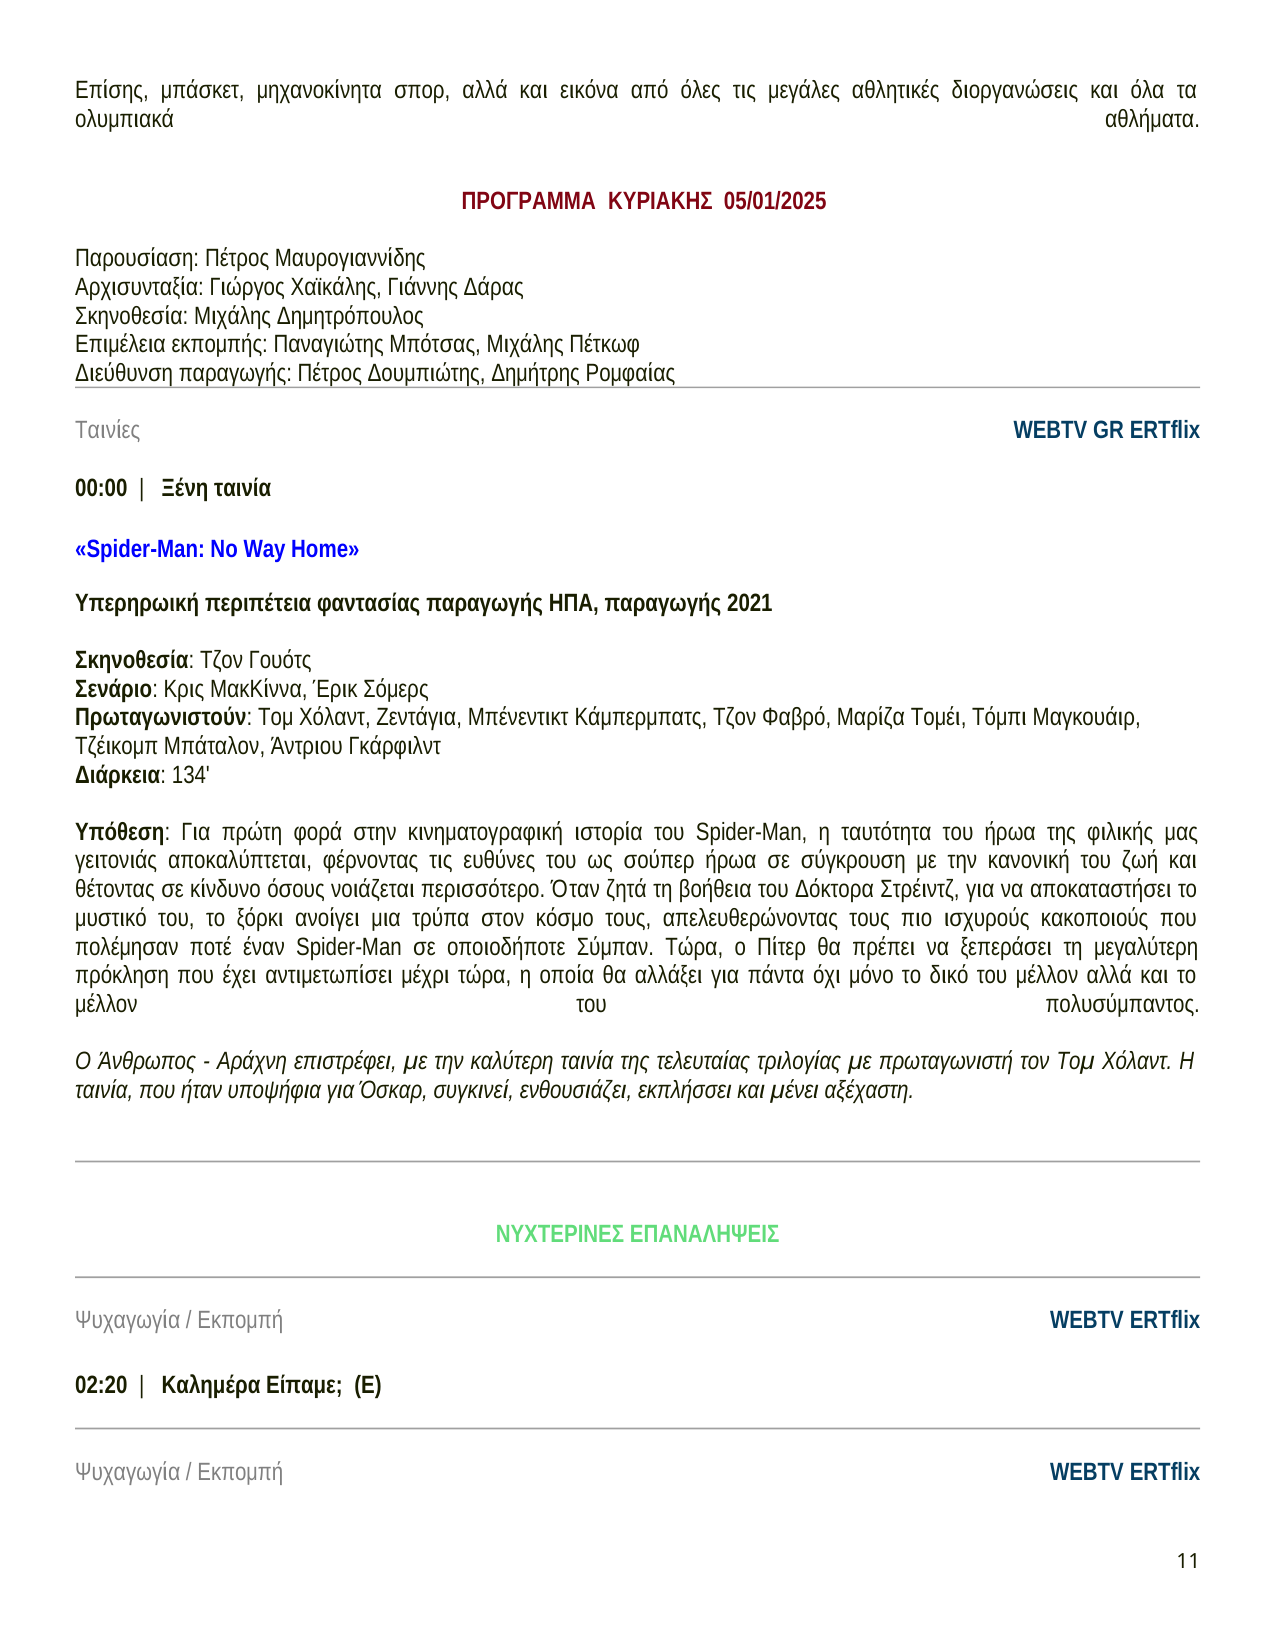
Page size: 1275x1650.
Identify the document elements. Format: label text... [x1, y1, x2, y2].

table_header WEBTV GR ERTflix [638, 415, 1200, 444]
text Υπόθεση: Για πρώτη φορά στην κινηματογραφική ιστορία του Spider-Man, η ταυτότητα του ήρωα της φιλικής μας γειτονιάς αποκαλύπτεται, φέρνοντας τις ευθύνες του ως σούπερ ήρωα σε σύγκρουση με την κανονική του ζωή και θέτοντας σε κίνδυνο όσους νοιάζεται περισσότερο. Όταν ζητά τη βοήθεια του Δόκτορα Στρέιντζ, για να αποκαταστήσει το μυστικό του, το ξόρκι ανοίγει μια τρύπα στον κόσμο τους, απελευθερώνοντας τους πιο ισχυρούς κακοποιούς που πολέμησαν ποτέ έναν Spider-Man σε οποιοδήποτε Σύμπαν. Τώρα, ο Πίτερ θα πρέπει να ξεπεράσει τη μεγαλύτερη πρόκληση που έχει αντιμετωπίσει μέχρι τώρα, η οποία θα αλλάξει για πάντα όχι μόνο το δικό του μέλλον αλλά και το μέλλον του πολυσύμπαντος. O Άνθρωπος - Αράχνη επιστρέφει, με την καλύτερη ταινία της τελευταίας τριλογίας με πρωταγωνιστή τον Τομ Χόλαντ. Η ταινία, που ήταν υποψήφια για Όσκαρ, συγκινεί, ενθουσιάζει, εκπλήσσει και μένει αξέχαστη. [75, 788, 1200, 1103]
text «Spider-Man: No Way Home» [75, 526, 1200, 563]
text ΠΡΟΓΡΑΜΜΑ ΚΥΡΙΑΚΗΣ 05/01/2025 Παρουσίαση: Πέτρος Μαυρογιαννίδης Αρχισυνταξία: Γιώργος Χαϊκάλης, Γιάννης Δάρας Σκηνοθεσία: Μιχάλης Δημητρόπουλος Επιμέλεια εκπομπής: Παναγιώτης Μπότσας, Μιχάλης Πέτκωφ Διεύθυνση παραγωγής: Πέτρος Δουμπιώτης, Δημήτρης Ρομφαίας [75, 186, 1200, 386]
table_header WEBTV ERTflix [638, 1305, 1200, 1334]
table_header Ταινίες [75, 415, 637, 444]
table_header WEBTV ERTflix [638, 1456, 1200, 1485]
table_header Ψυχαγωγία / Εκπομπή [75, 1305, 637, 1334]
text 02:20 | Καλημέρα Είπαμε; (E) [75, 1334, 1200, 1427]
text Επίσης, μπάσκετ, μηχανοκίνητα σπορ, αλλά και εικόνα από όλες τις μεγάλες αθλητικές διοργανώσεις και όλα τα ολυμπιακά αθλήματα. [75, 75, 1200, 161]
text Υπερηρωική περιπέτεια φαντασίας παραγωγής ΗΠΑ, παραγωγής 2021 Σκηνοθεσία: Τζον Γουότς Σενάριο: Κρις ΜακΚίννα, Έρικ Σόμερς Πρωταγωνιστούν: Τομ Χόλαντ, Ζεντάγια, Μπένεντικτ Κάμπερμπατς, Τζον Φαβρό, Μαρίζα Τομέι, Τόμπι Μαγκουάιρ, Τζέικομπ Μπάταλον, Άντριου Γκάρφιλντ [75, 588, 1200, 759]
text Διάρκεια: 134' [75, 759, 1200, 788]
table_header Ψυχαγωγία / Εκπομπή [75, 1456, 637, 1485]
text ΝΥΧΤΕΡΙΝΕΣ ΕΠΑΝΑΛΗΨΕΙΣ [75, 1219, 1200, 1247]
text 00:00 | Ξένη ταινία [75, 444, 1200, 501]
